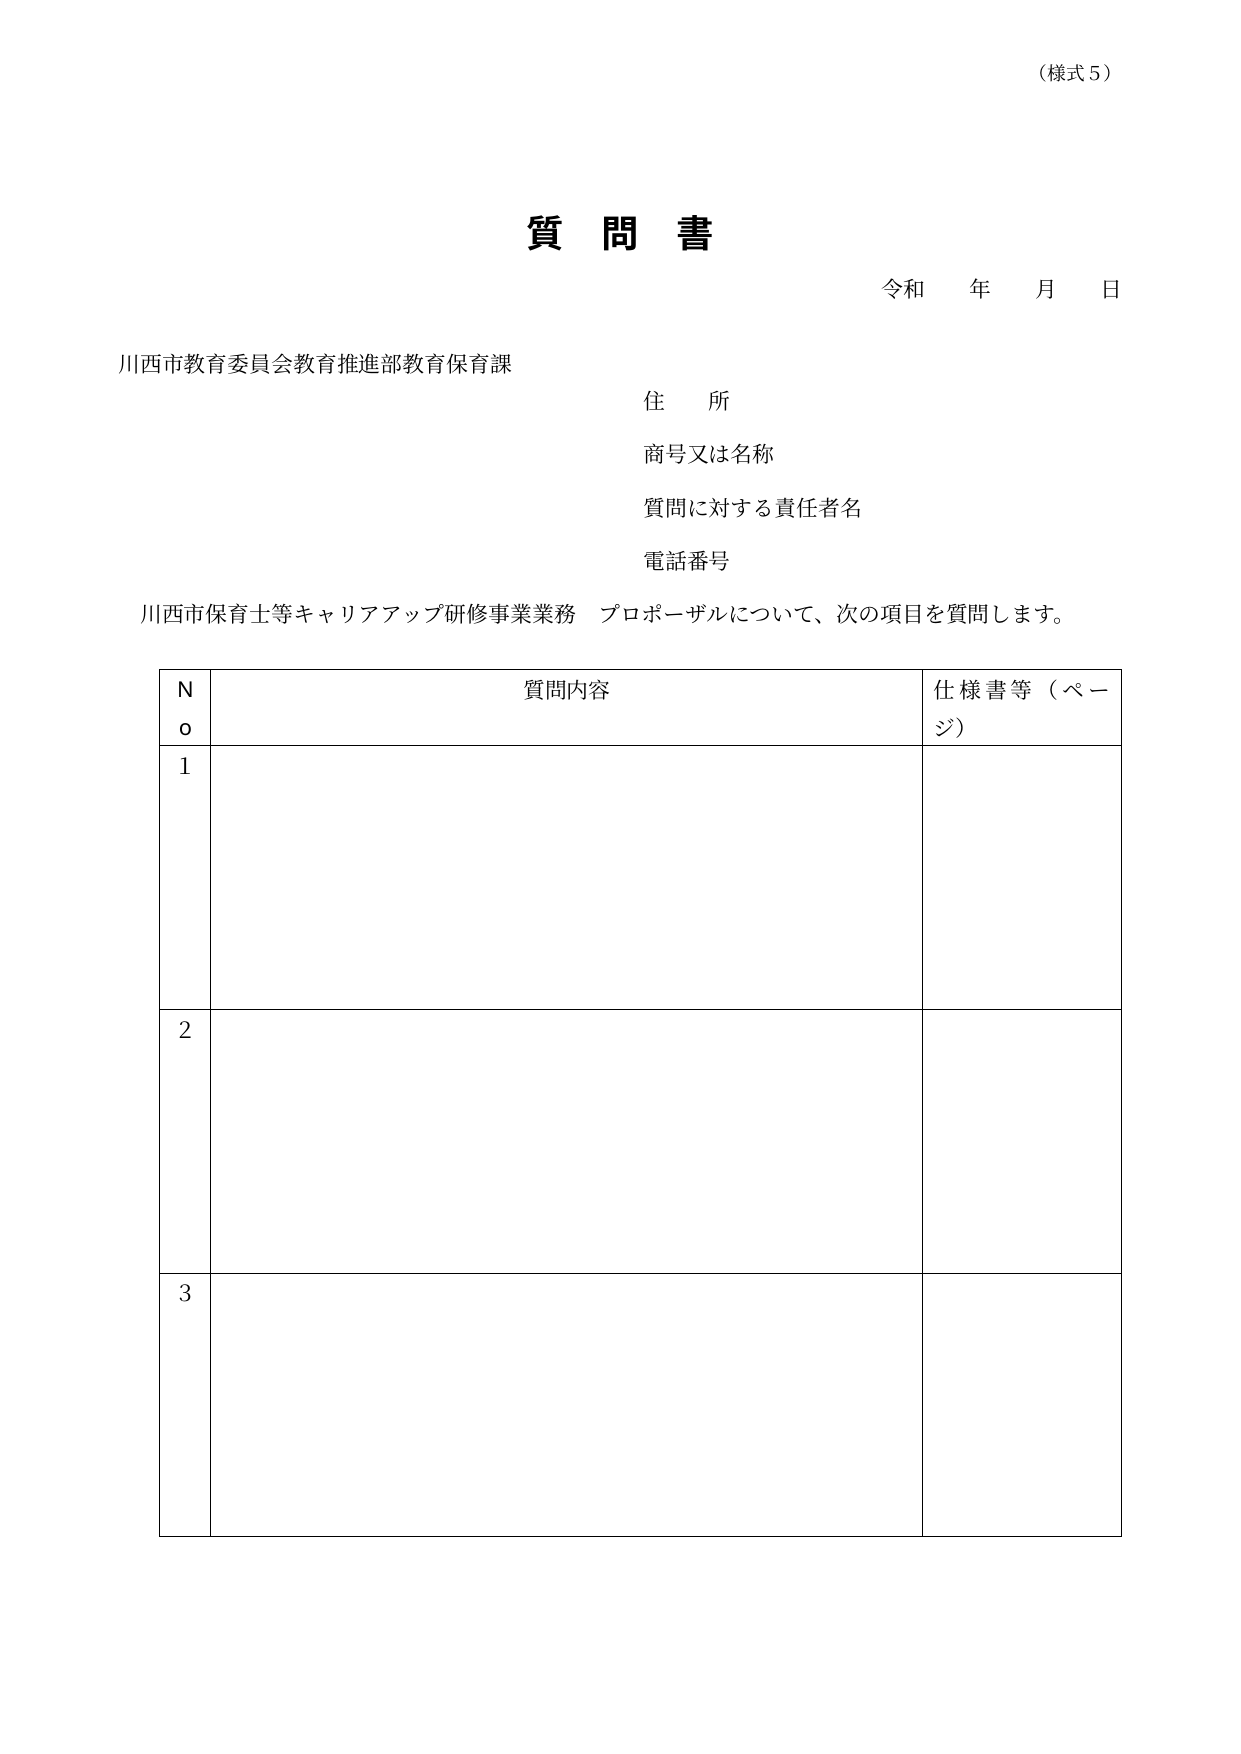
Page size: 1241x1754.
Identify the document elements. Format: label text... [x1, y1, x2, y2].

table_header No [160, 670, 210, 745]
text 質 問 書 [118, 194, 1122, 269]
text 電話番号 [118, 541, 1122, 579]
table_header 仕様書等（ページ） [923, 670, 1121, 745]
text 令和 年 月 日 [118, 269, 1122, 306]
text 住 所 [118, 381, 1122, 419]
text 質問に対する責任者名 [118, 488, 1122, 525]
table_cell [211, 1274, 922, 1536]
text 川西市教育委員会教育推進部教育保育課 [118, 344, 1122, 381]
table_cell １ [160, 746, 210, 1009]
table_cell [211, 746, 922, 1009]
table_cell ３ [160, 1274, 210, 1536]
table_cell [923, 1274, 1121, 1536]
table_header 質問内容 [211, 670, 922, 745]
text 川西市保育士等キャリアアップ研修事業業務 プロポーザルについて、次の項目を質問します。 [118, 594, 1122, 632]
table_cell [211, 1010, 922, 1272]
text 商号又は名称 [118, 435, 1122, 472]
table_cell ２ [160, 1010, 210, 1272]
table_cell [923, 746, 1121, 1009]
table_cell [923, 1010, 1121, 1272]
